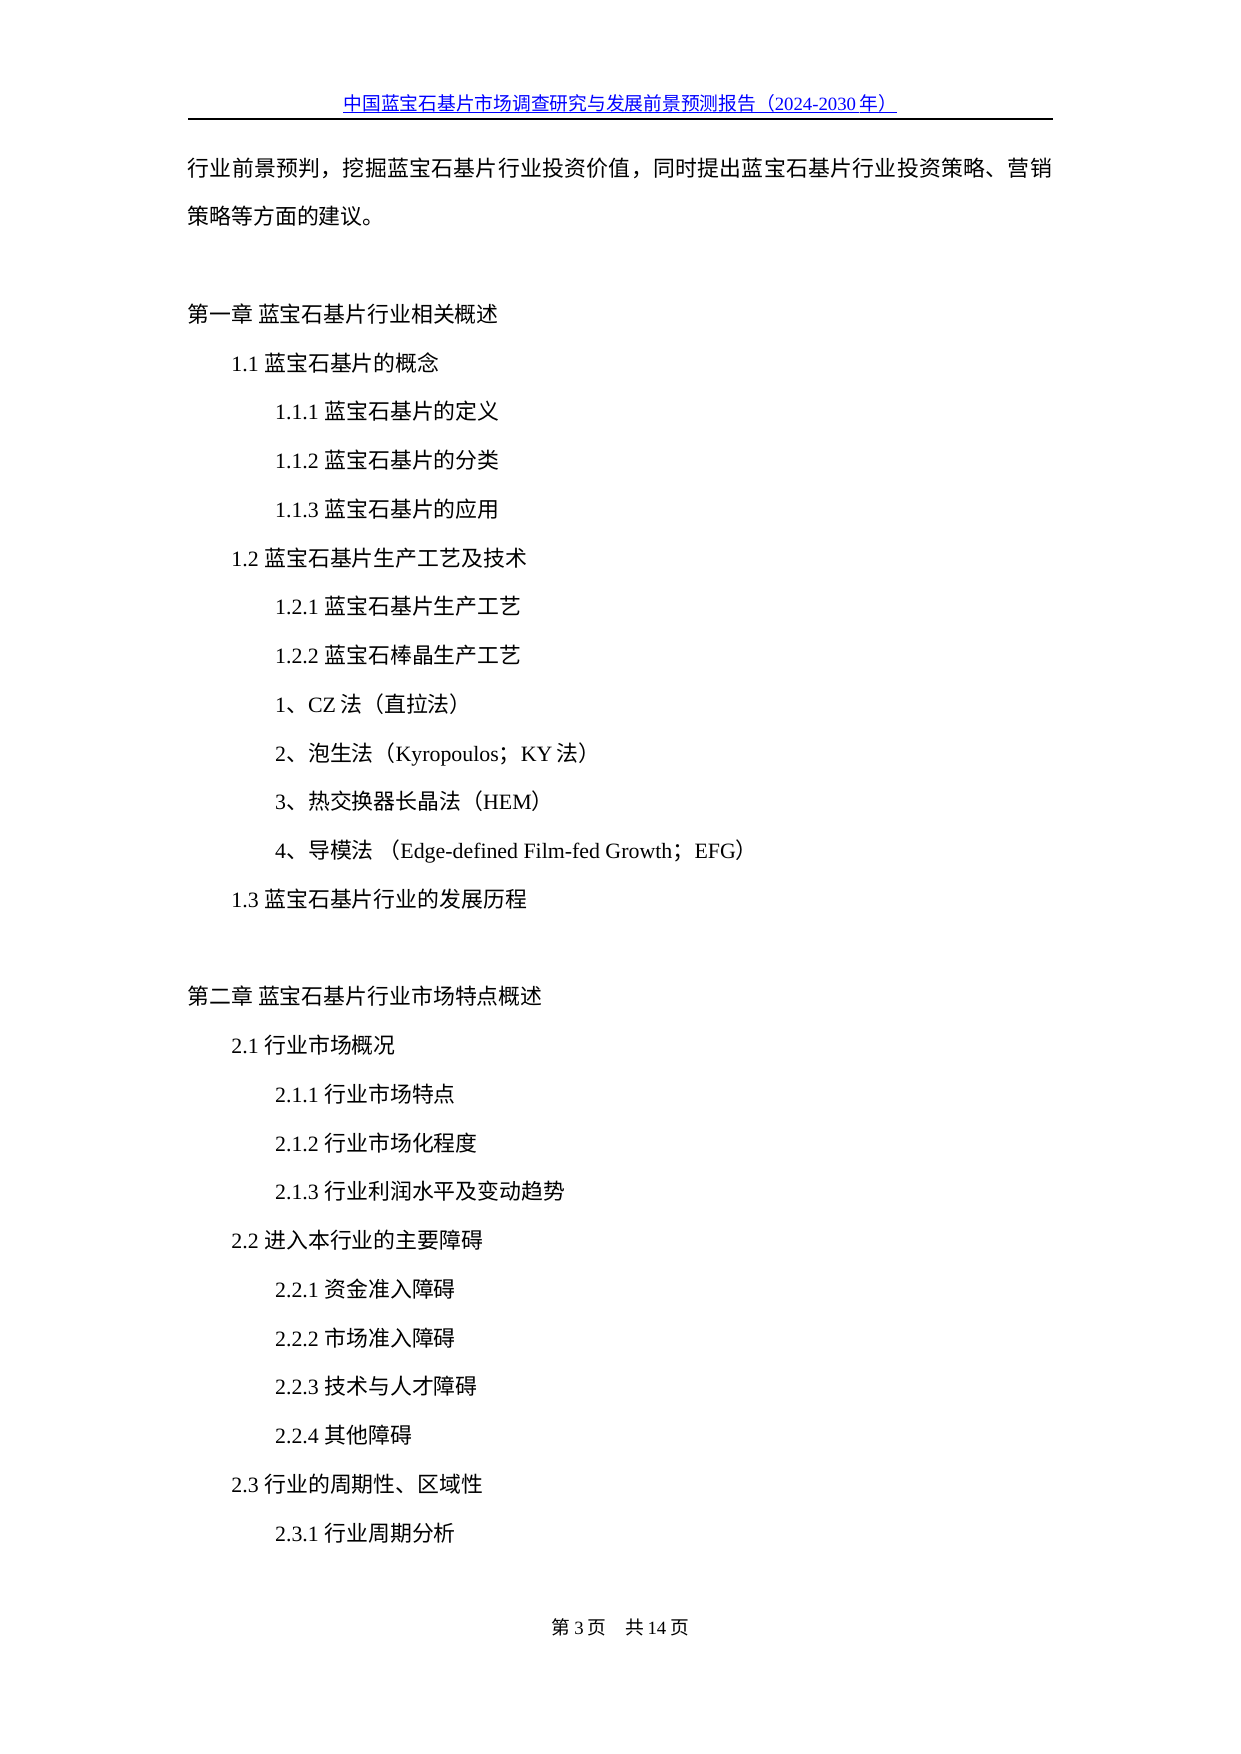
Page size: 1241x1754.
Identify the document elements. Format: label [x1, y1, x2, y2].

text [187, 150, 1053, 1548]
